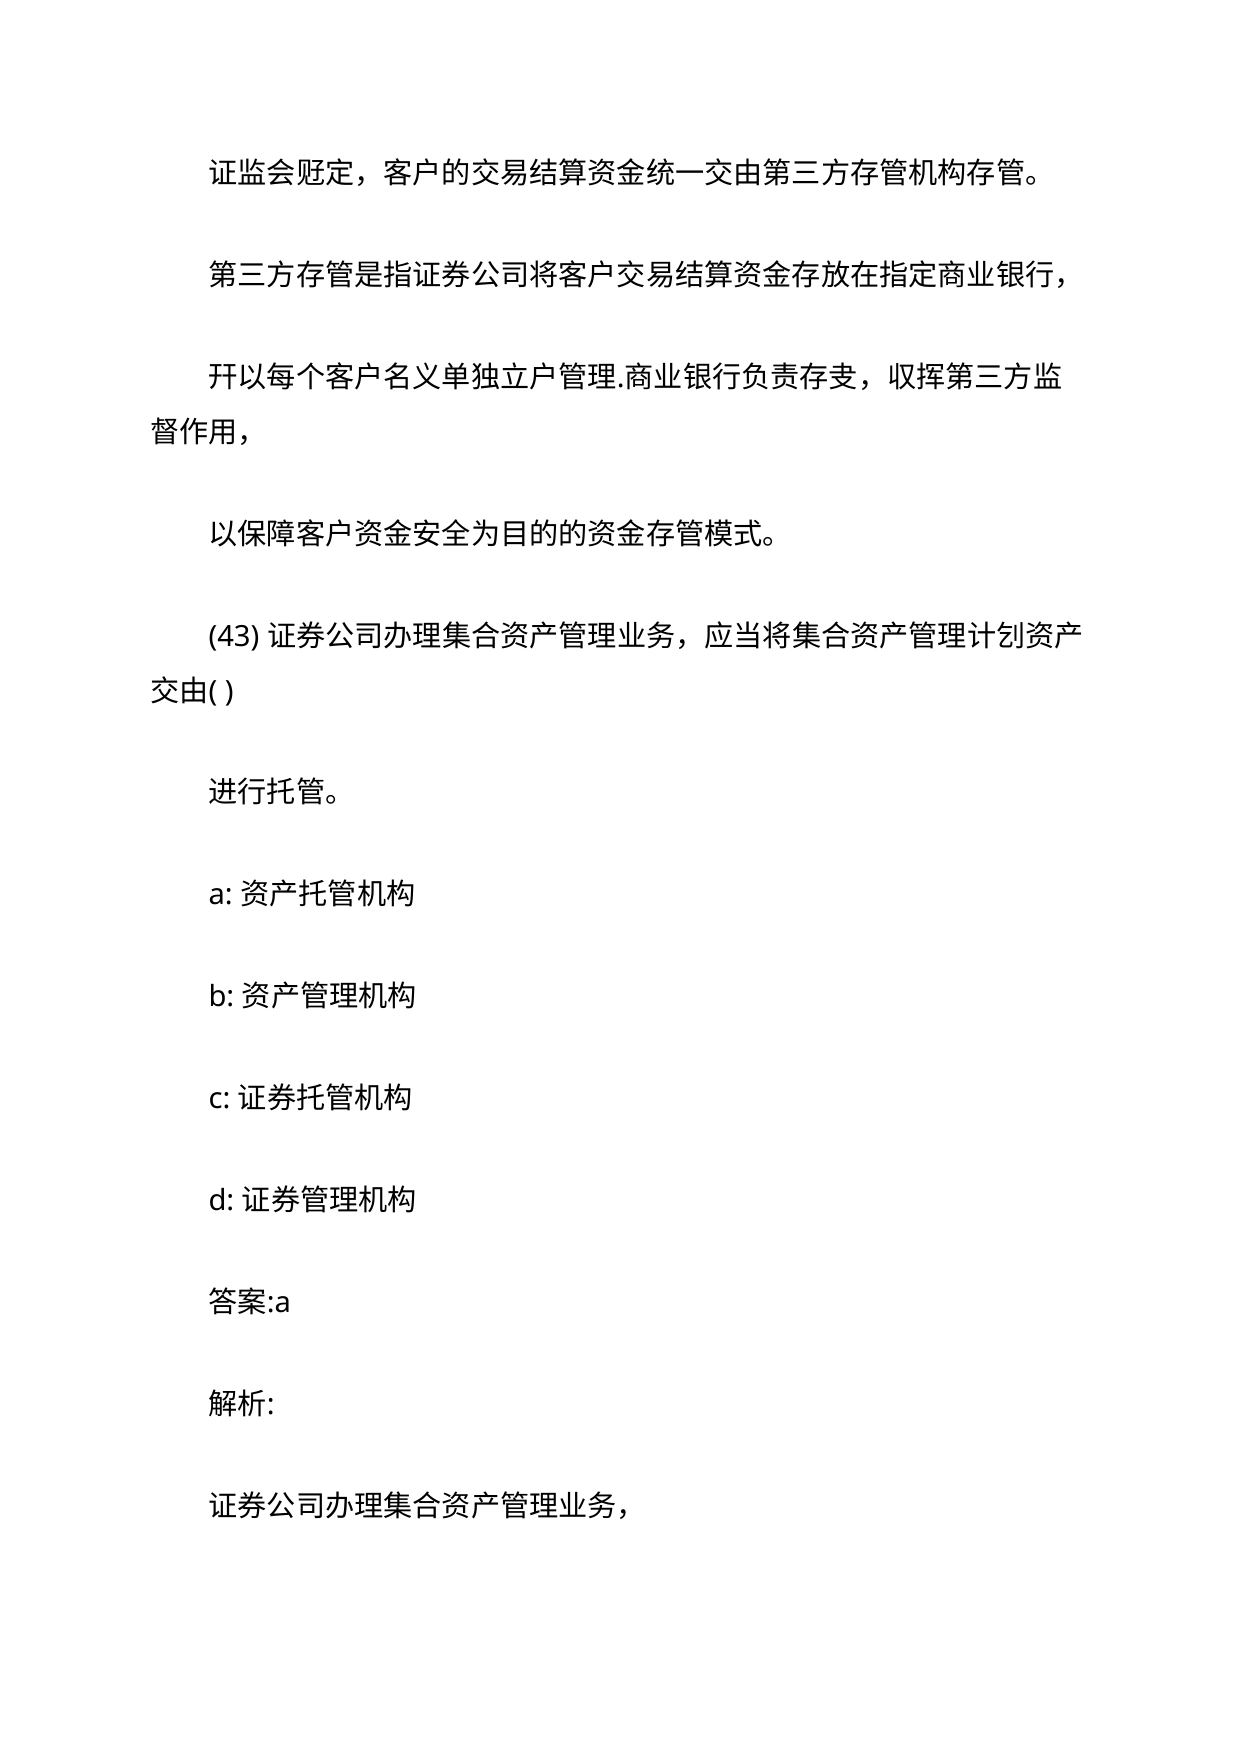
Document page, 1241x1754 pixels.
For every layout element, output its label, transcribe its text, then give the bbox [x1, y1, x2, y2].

text a: 资产托管机构 [150, 871, 1090, 913]
text 证券公司办理集合资产管理业务， [150, 1483, 1090, 1525]
text 答案:a [150, 1279, 1090, 1321]
text 以保障客户资金安全为目的的资金存管模式。 [150, 510, 1090, 553]
text b: 资产管理机构 [150, 973, 1090, 1015]
text d: 证券管理机构 [150, 1177, 1090, 1219]
text (43) 证券公司办理集合资产管理业务，应当将集合资产管理计刉资产交由( ) [150, 612, 1090, 709]
text 第三方存管是指证券公司将客户交易结算资金存放在指定商业银行， [150, 252, 1090, 294]
text 证监会觃定，客户的交易结算资金统一交由第三方存管机构存管。 [150, 150, 1090, 192]
text c: 证券托管机构 [150, 1075, 1090, 1117]
text 幵以每个客户名义单独立户管理.商业银行负责存叏，収挥第三方监督作用， [150, 353, 1090, 451]
text 解析: [150, 1381, 1090, 1423]
text 进行托管。 [150, 769, 1090, 811]
